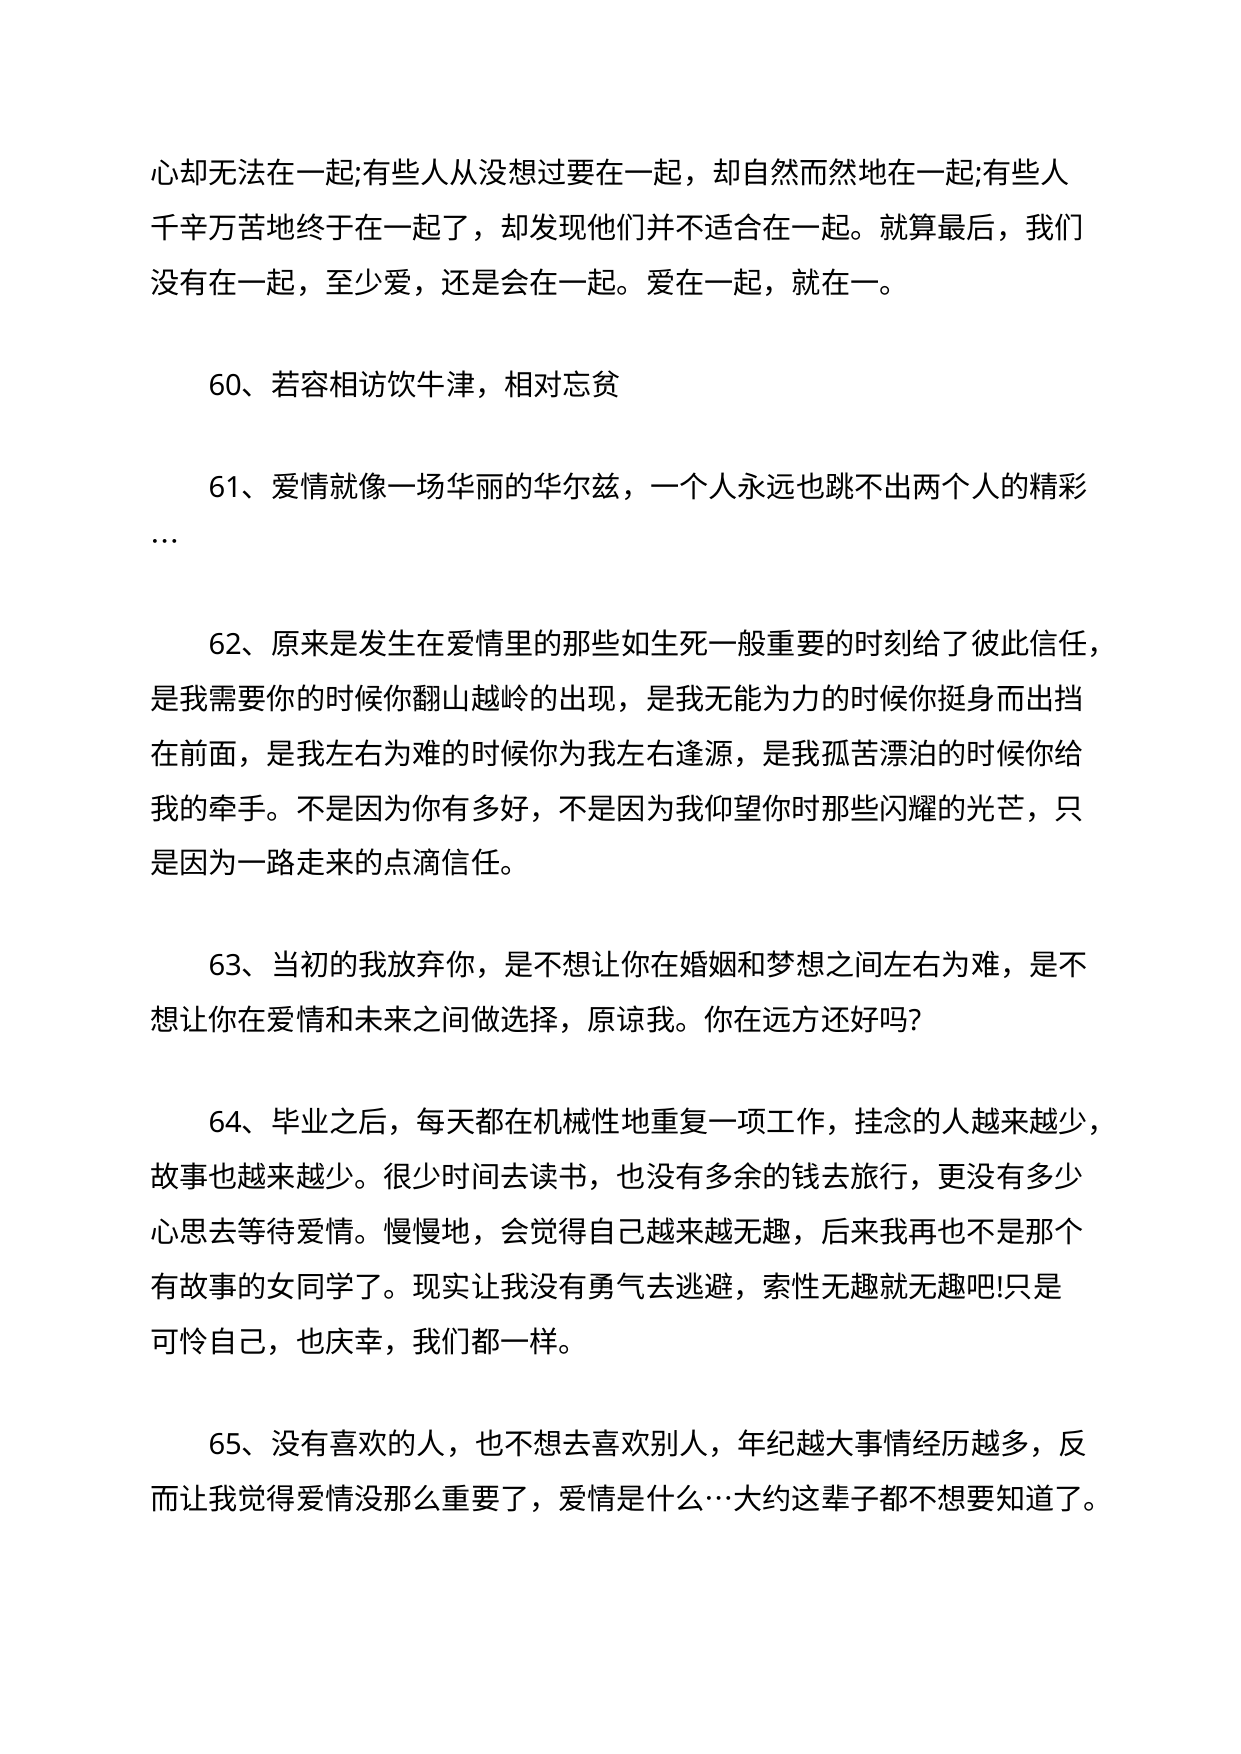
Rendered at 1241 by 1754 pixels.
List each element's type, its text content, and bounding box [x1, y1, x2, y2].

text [150, 150, 1090, 302]
text 60、若容相访饮牛津，相对忘贫 [150, 362, 1090, 404]
text 63、当初的我放弃你，是不想让你在婚姻和梦想之间左右为难，是不想让你在爱情和未来之间做选择，原谅我。你在远方还好吗? [150, 942, 1090, 1039]
text 61、爱情就像一场华丽的华尔兹，一个人永远也跳不出两个人的精彩… [150, 464, 1090, 561]
text 65、没有喜欢的人，也不想去喜欢别人，年纪越大事情经历越多，反而让我觉得爱情没那么重要了，爱情是什么…大约这辈子都不想要知道了。 [150, 1420, 1090, 1518]
text 62、原来是发生在爱情里的那些如生死一般重要的时刻给了彼此信任，是我需要你的时候你翻山越岭的出现，是我无能为力的时候你挺身而出挡在前面，是我左右为难的时候你为我左右逢源，是我孤苦漂泊的时候你给我的牵手。不是因为你有多好，不是因为我仰望你时那些闪耀的光芒，只是因为一路走来的点滴信任。 [150, 620, 1090, 882]
text 64、毕业之后，每天都在机械性地重复一项工作，挂念的人越来越少，故事也越来越少。很少时间去读书，也没有多余的钱去旅行，更没有多少心思去等待爱情。慢慢地，会觉得自己越来越无趣，后来我再也不是那个有故事的女同学了。现实让我没有勇气去逃避，索性无趣就无趣吧!只是可怜自己，也庆幸，我们都一样。 [150, 1099, 1090, 1361]
